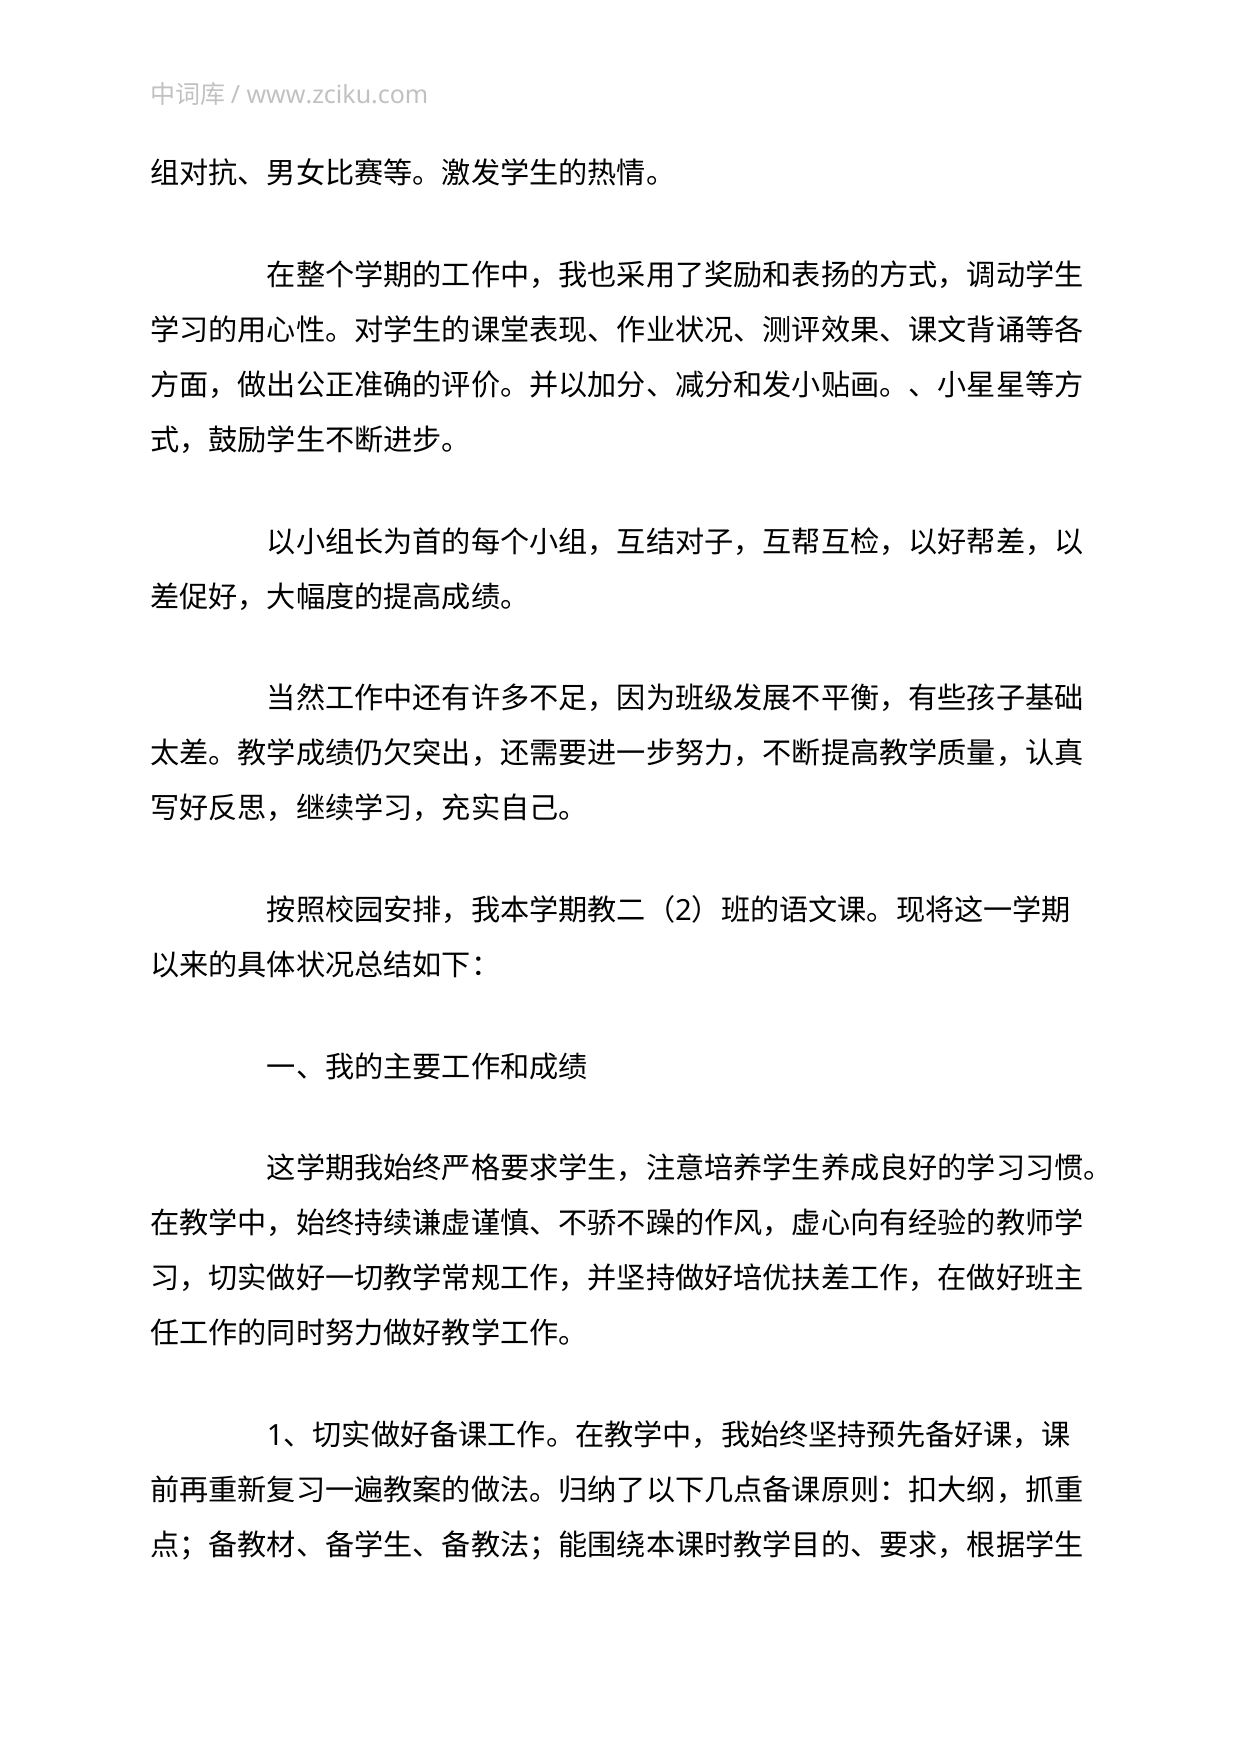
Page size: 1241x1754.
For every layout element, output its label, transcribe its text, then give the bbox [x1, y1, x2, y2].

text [150, 1411, 1090, 1564]
text 以小组长为首的每个小组，互结对子，互帮互检，以好帮差，以差促好，大幅度的提高成绩。 [150, 518, 1090, 615]
text 按照校园安排，我本学期教二（2）班的语文课。现将这一学期以来的具体状况总结如下： [150, 886, 1090, 984]
text 在整个学期的工作中，我也采用了奖励和表扬的方式，调动学生学习的用心性。对学生的课堂表现、作业状况、测评效果、课文背诵等各方面，做出公正准确的评价。并以加分、减分和发小贴画。、小星星等方式，鼓励学生不断进步。 [150, 252, 1090, 459]
text 这学期我始终严格要求学生，注意培养学生养成良好的学习习惯。在教学中，始终持续谦虚谨慎、不骄不躁的作风，虚心向有经验的教师学习，切实做好一切教学常规工作，并坚持做好培优扶差工作，在做好班主任工作的同时努力做好教学工作。 [150, 1145, 1090, 1352]
text 一、我的主要工作和成绩 [150, 1043, 1090, 1086]
text 当然工作中还有许多不足，因为班级发展不平衡，有些孩子基础太差。教学成绩仍欠突出，还需要进一步努力，不断提高教学质量，认真写好反思，继续学习，充实自己。 [150, 675, 1090, 827]
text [150, 150, 1090, 192]
